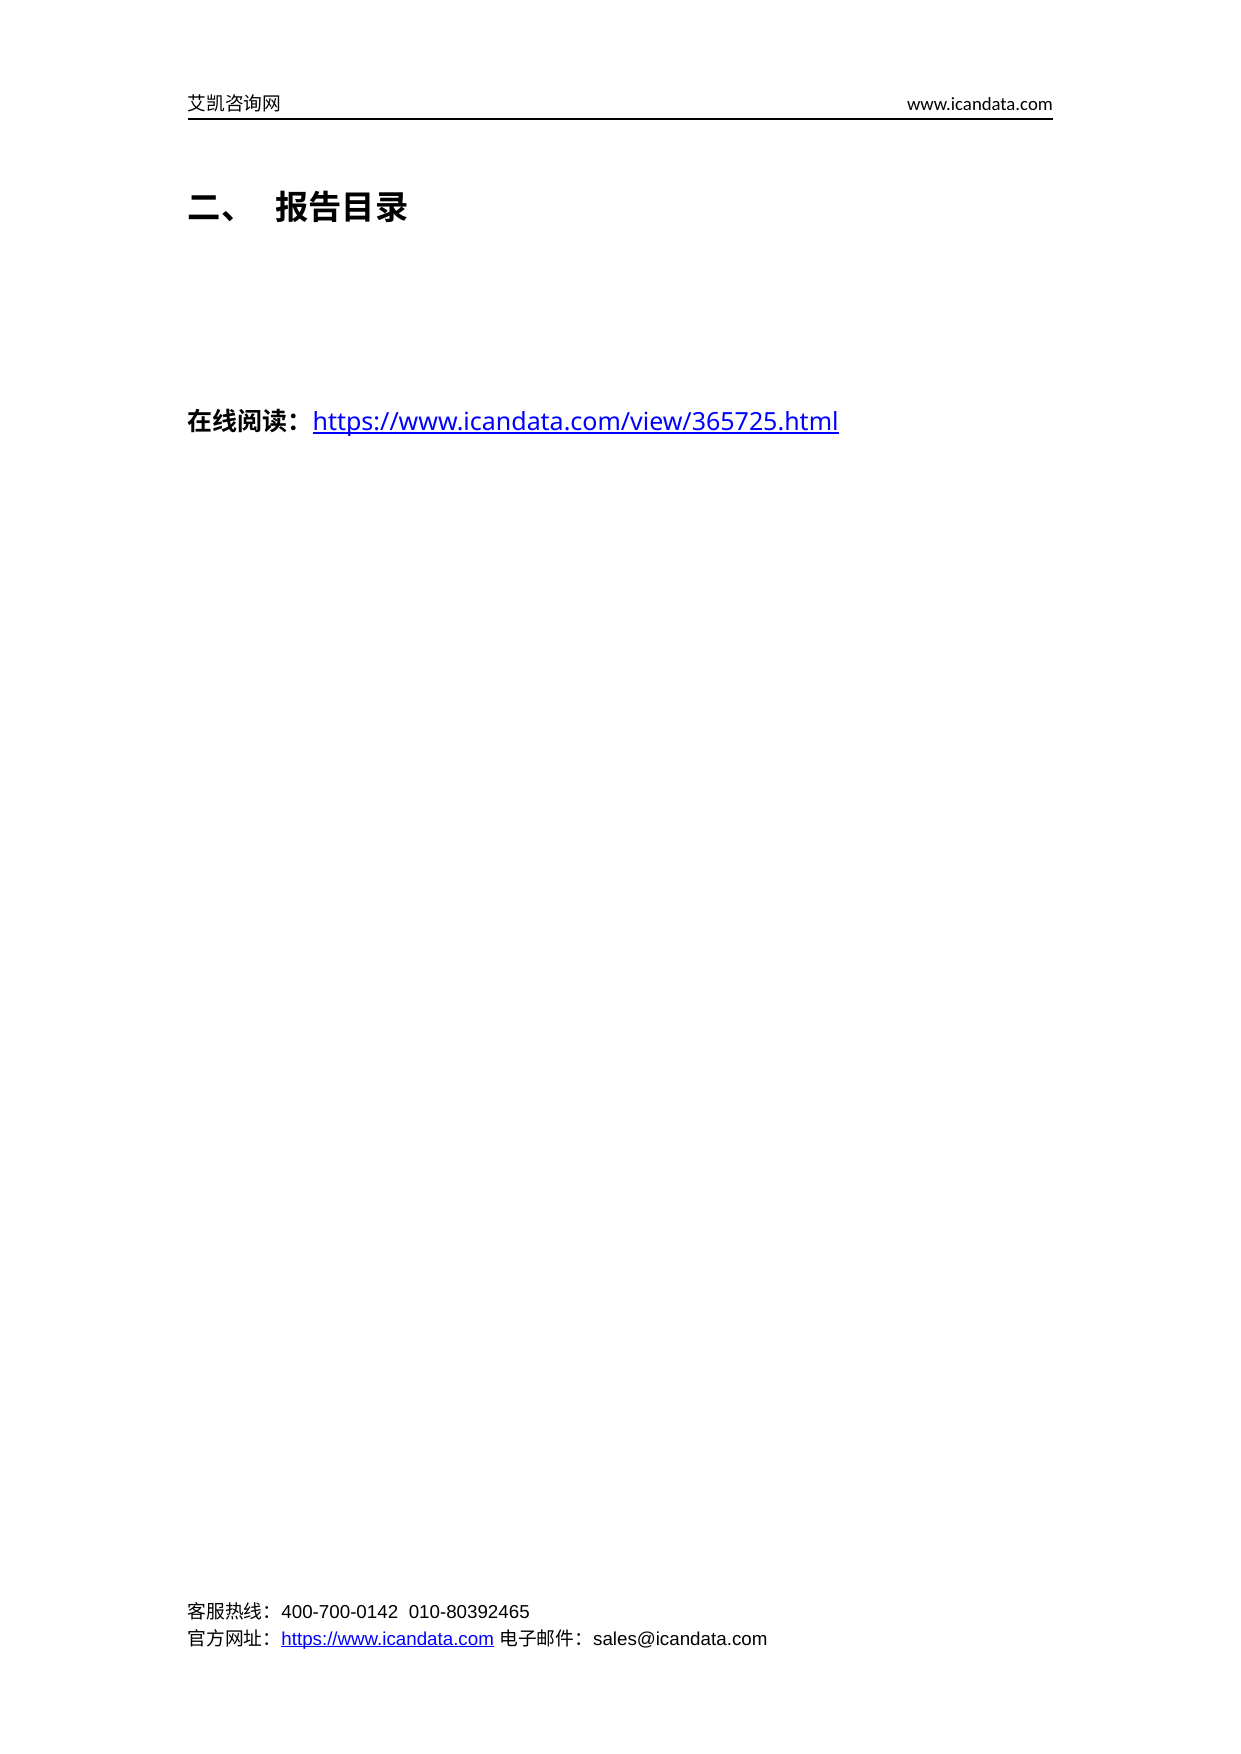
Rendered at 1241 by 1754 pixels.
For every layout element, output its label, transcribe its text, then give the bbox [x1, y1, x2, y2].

text 在线阅读：https://www.icandata.com/view/365725.html [187, 387, 1053, 452]
subtitle 报告目录 [187, 172, 1053, 237]
